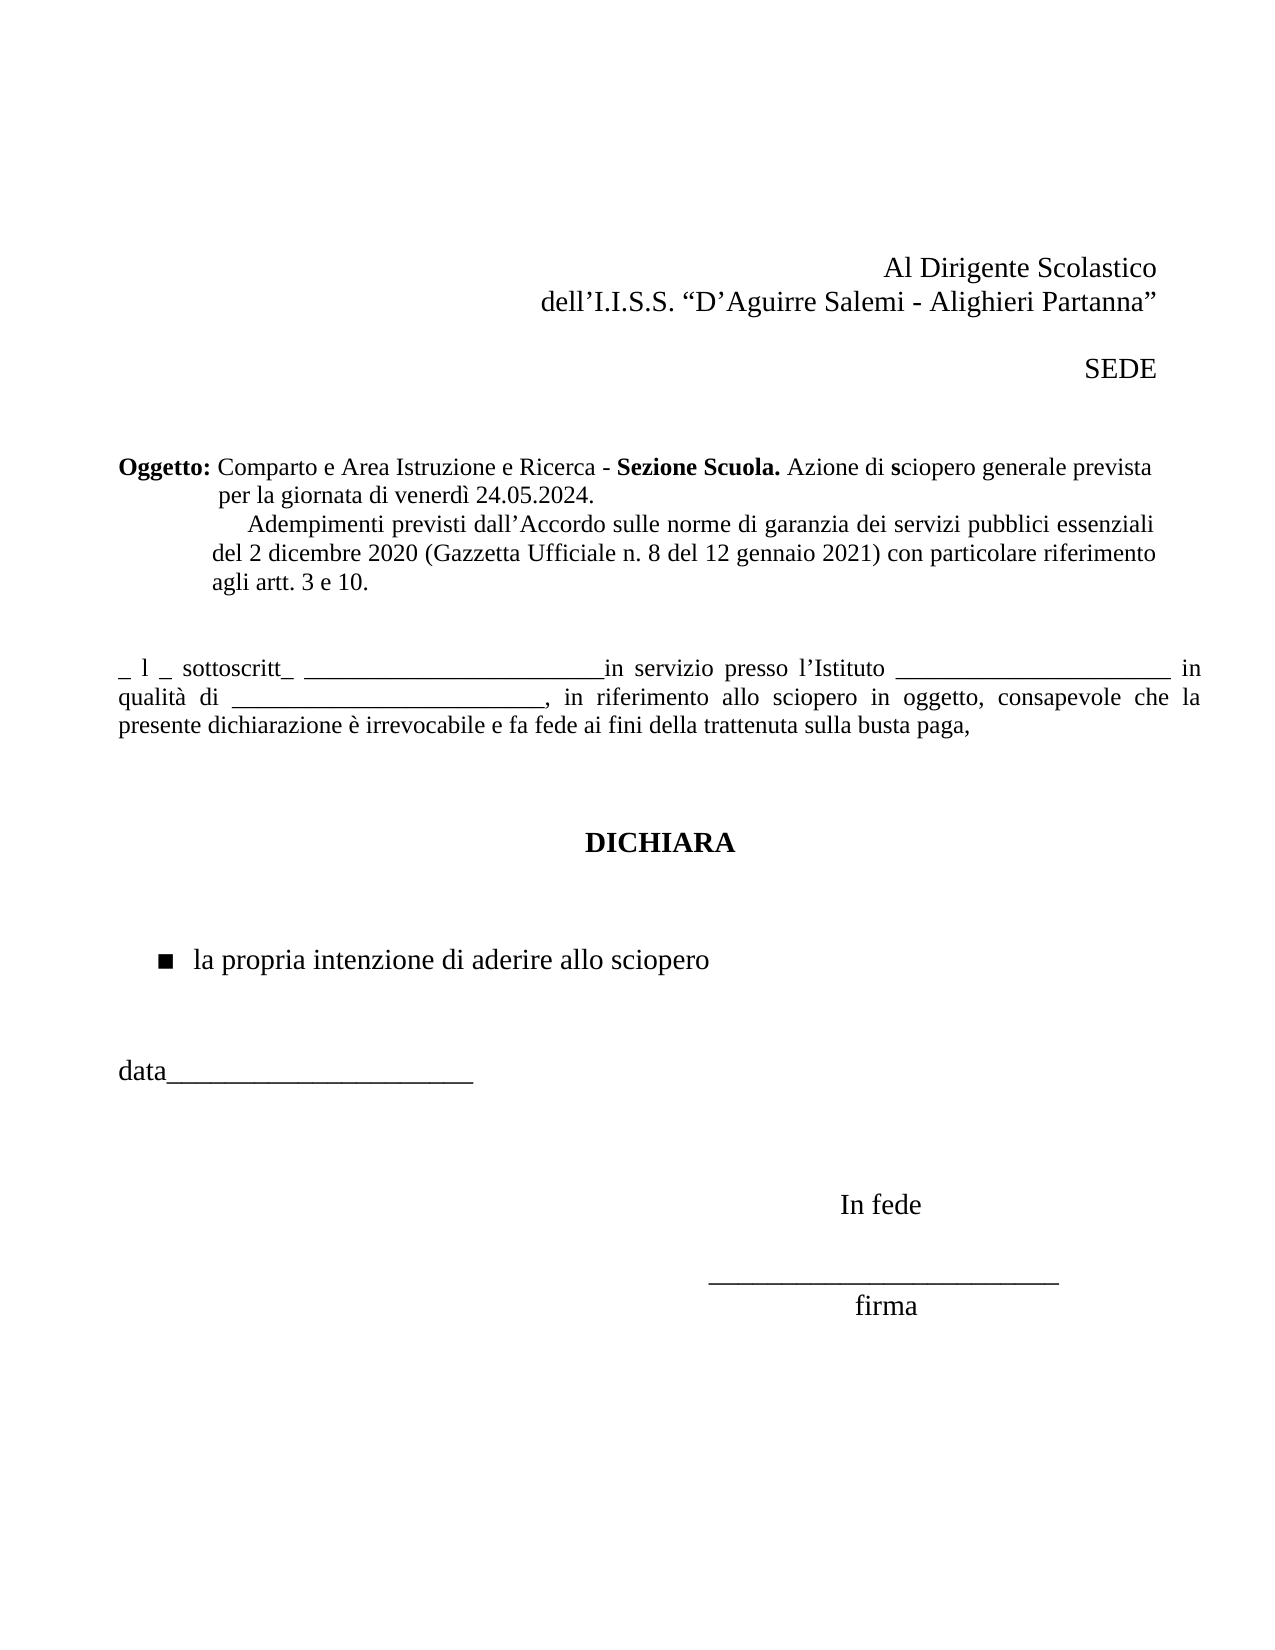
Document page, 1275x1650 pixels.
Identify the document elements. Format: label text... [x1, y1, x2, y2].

text per la giornata di venerdì 24.05.2024. [118, 480, 1157, 509]
text ________________________ [118, 1254, 1202, 1288]
text data_____________________ [118, 1053, 1202, 1086]
text _ l _ sottoscritt_ ________________________in servizio presso l’Istituto ______________________ in qualità di _________________________, in riferimento allo sciopero in oggetto, consapevole che la presente dichiarazione è irrevocabile e fa fede ai fini della trattenuta sulla busta paga, [118, 653, 1202, 739]
text Adempimenti previsti dall’Accordo sulle norme di garanzia dei servizi pubblici essenziali del 2 dicembre 2020 (Gazzetta Ufficiale n. 8 del 12 gennaio 2021) con particolare riferimento agli artt. 3 e 10. [118, 509, 1157, 595]
text Al Dirigente Scolastico [118, 250, 1157, 284]
text firma [118, 1288, 1202, 1321]
text DICHIARA [118, 825, 1202, 859]
text Oggetto: Comparto e Area Istruzione e Ricerca - Sezione Scuola. Azione di sciopero generale prevista [118, 452, 1157, 480]
text In fede [118, 1187, 1202, 1221]
text SEDE [118, 351, 1157, 384]
text dell’I.I.S.S. “D’Aguirre Salemi - Alighieri Partanna” [118, 284, 1157, 317]
list la propria intenzione di aderire allo sciopero [156, 926, 1202, 986]
